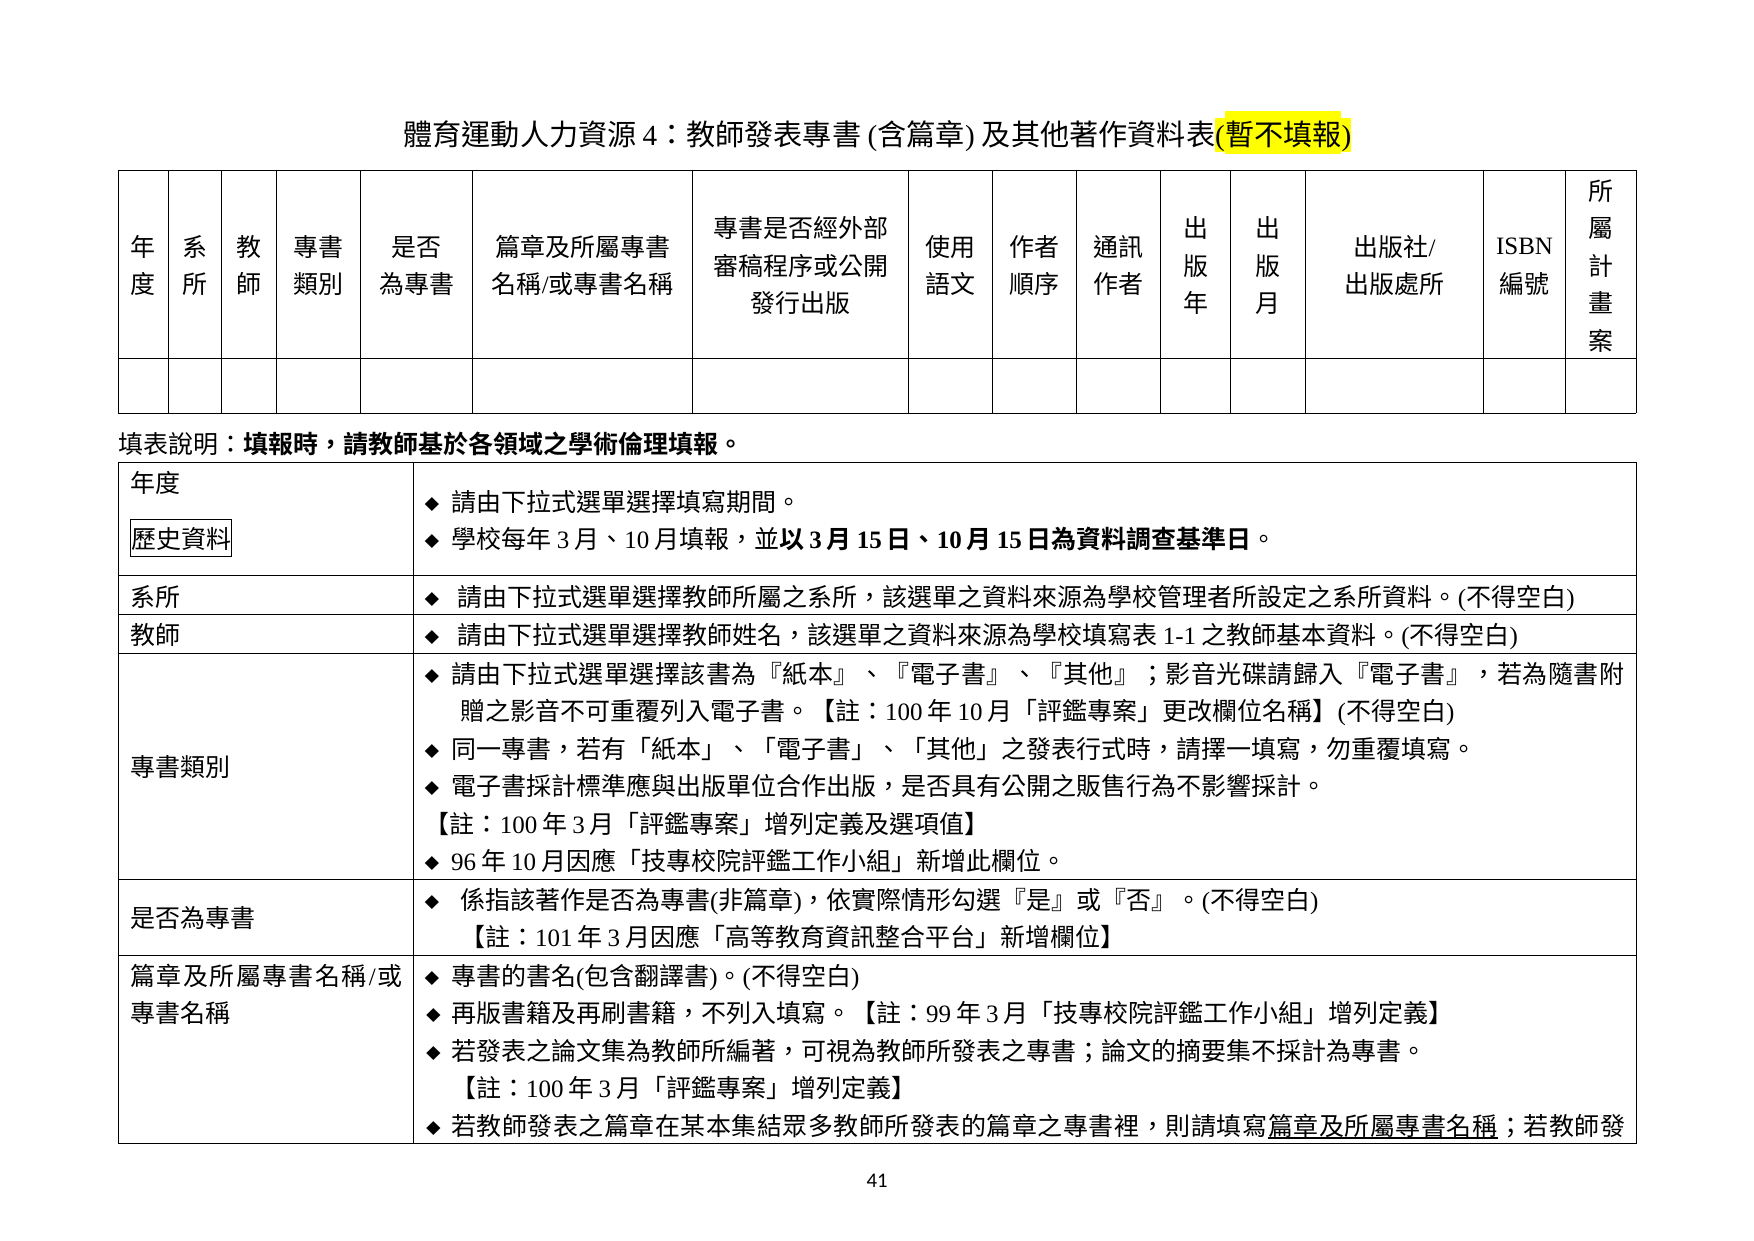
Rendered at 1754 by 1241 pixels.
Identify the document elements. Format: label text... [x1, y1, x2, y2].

table_cell 請由下拉式選單選擇該書為『紙本』、『電子書』、『其他』；影音光碟請歸入『電子書』，若為隨書附贈之影音不可重覆列入電子書。【註：100年10月「評鑑專案」更改欄位名稱】(不得空白) 同一專書，若有「紙本」、「電子書」、「其他」之發表行式時，請擇一填寫，勿重覆填寫。 電子書採計標準應與出版單位合作出版，是否具有公開之販售行為不影響採計。 【註：100年3月「評鑑專案」增列定義及選項值】 96年10月因應「技專校院評鑑工作小組」新增此欄位。 [414, 654, 1636, 878]
table_cell [909, 359, 992, 413]
table_cell 是否為專書 [119, 880, 413, 954]
table_cell [1077, 359, 1160, 413]
table_cell [1161, 359, 1230, 413]
table_cell [169, 359, 221, 413]
table_cell [277, 359, 360, 413]
table_cell [361, 359, 472, 413]
table_header 教師 [222, 171, 276, 358]
table_header 出 版 月 [1231, 171, 1305, 358]
table_header 作者順序 [993, 171, 1076, 358]
table_cell 教師 [119, 615, 413, 652]
table_cell [473, 359, 692, 413]
table_header 專書類別 [277, 171, 360, 358]
subtitle 體育運動人力資源4：教師發表專書 (含篇章) 及其他著作資料表(暫不填報) [118, 95, 1636, 170]
table_header 篇章及所屬專書名稱/或專書名稱 [473, 171, 692, 358]
table_cell 請由下拉式選單選擇教師姓名，該選單之資料來源為學校填寫表1-1之教師基本資料。(不得空白) [414, 615, 1636, 652]
table_cell [1306, 359, 1483, 413]
table_header 使用 語文 [909, 171, 992, 358]
table_header 專書是否經外部審稿程序或公開發行出版 [693, 171, 908, 358]
table_cell [119, 359, 168, 413]
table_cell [414, 956, 1636, 1143]
table_header 出版社/ 出版處所 [1306, 171, 1483, 358]
table_header 是否 為專書 [361, 171, 472, 358]
table_cell [1231, 359, 1305, 413]
table_cell [993, 359, 1076, 413]
text 填表說明：填報時，請教師基於各領域之學術倫理填報。 [118, 424, 1636, 462]
table_cell 係指該著作是否為專書(非篇章)，依實際情形勾選『是』或『否』。(不得空白) 【註：101年3月因應「高等教育資訊整合平台」新增欄位】 [414, 880, 1636, 954]
table_header 所屬計畫案 [1566, 171, 1636, 358]
table_header 通訊作者 [1077, 171, 1160, 358]
table_cell [1484, 359, 1565, 413]
table_cell 系所 [119, 576, 413, 614]
table_cell [693, 359, 908, 413]
table_header 年度 歷史資料 [119, 463, 413, 575]
table_cell [222, 359, 276, 413]
table_header 系所 [169, 171, 221, 358]
table_cell 請由下拉式選單選擇教師所屬之系所，該選單之資料來源為學校管理者所設定之系所資料。(不得空白) [414, 576, 1636, 614]
table_header 請由下拉式選單選擇填寫期間。 學校每年3月、10月填報，並以3月15日、10月15日為資料調查基準日。 [414, 463, 1636, 575]
table_header 出版年 [1161, 171, 1230, 358]
table_cell [1566, 359, 1636, 413]
table_header 年度 [119, 171, 168, 358]
table_header ISBN編號 [1484, 171, 1565, 358]
table_cell 篇章及所屬專書名稱/或專書名稱 [119, 956, 413, 1143]
table_cell 專書類別 [119, 654, 413, 878]
